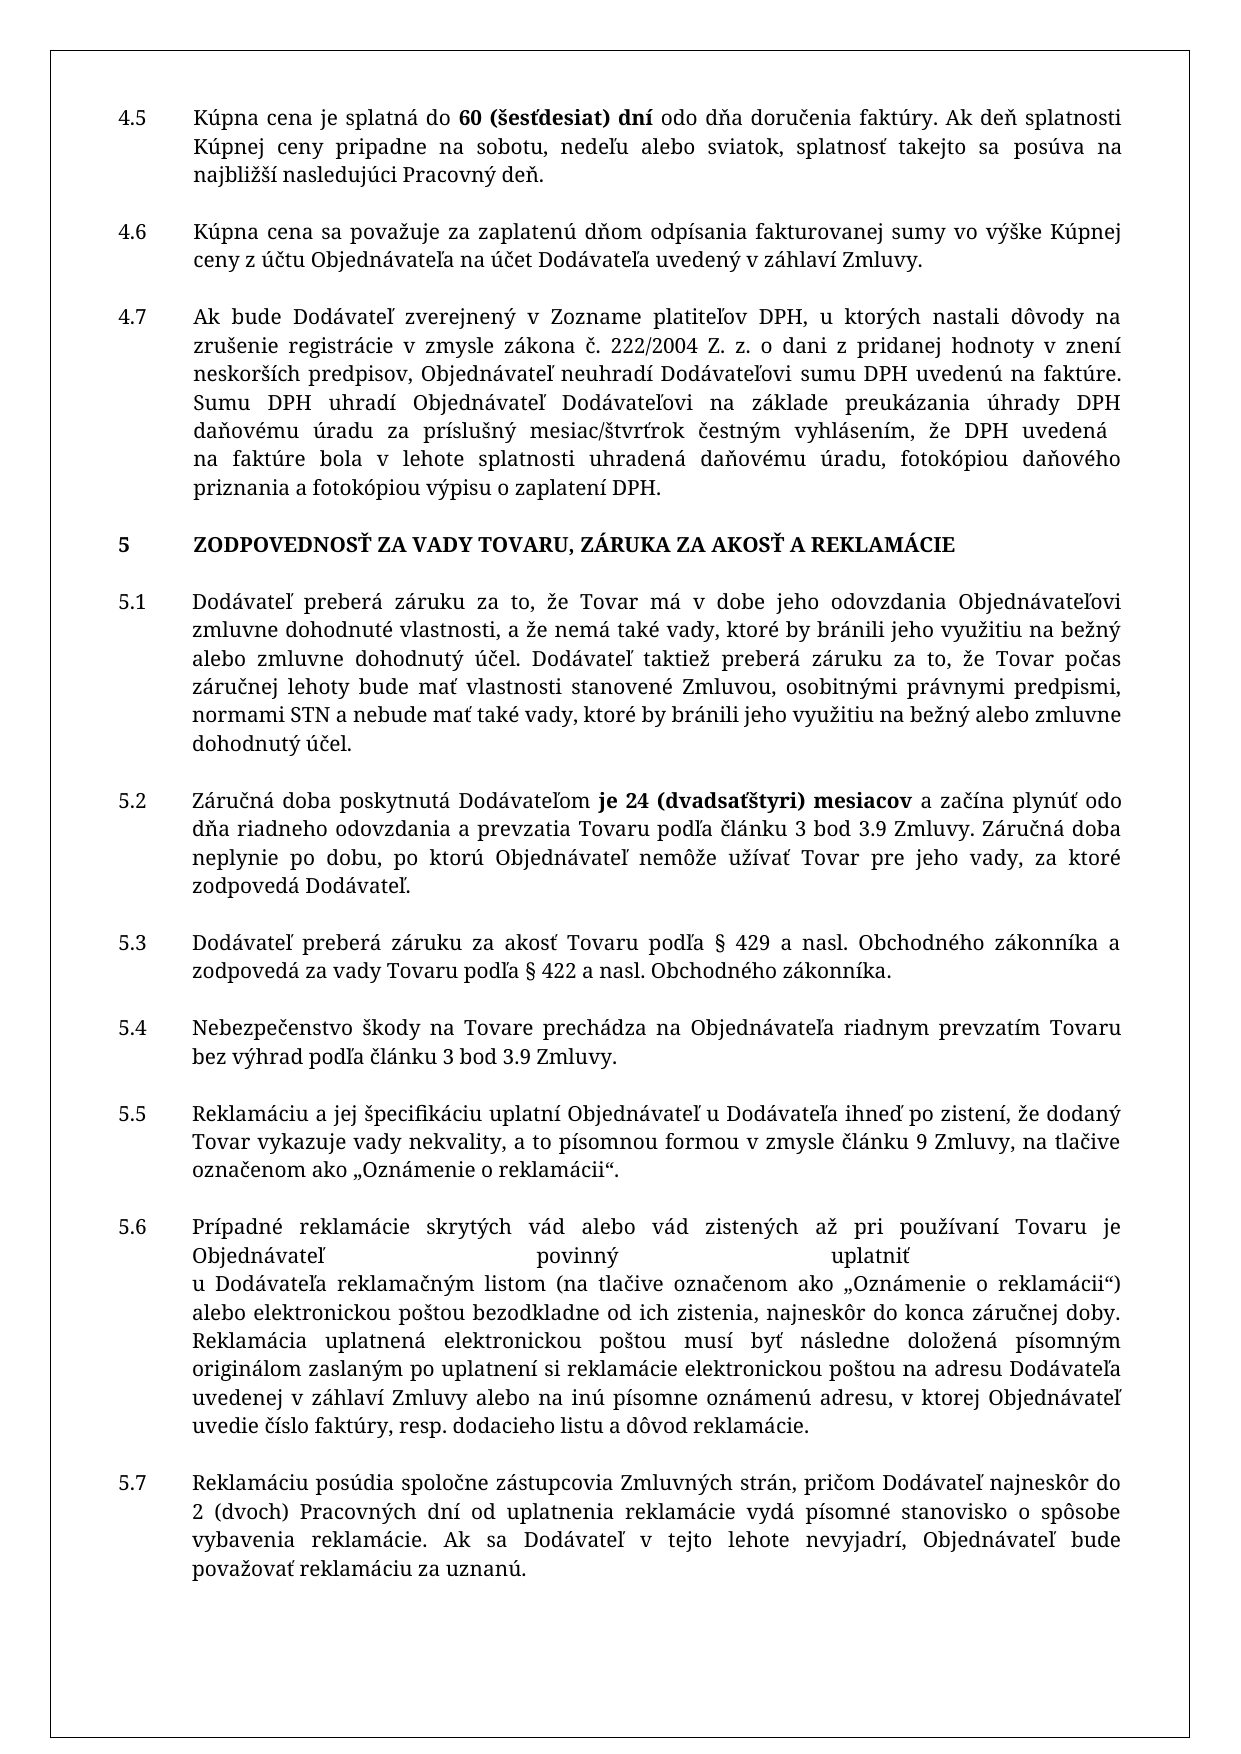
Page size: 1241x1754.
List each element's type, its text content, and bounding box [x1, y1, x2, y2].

list Reklamáciu posúdia spoločne zástupcovia Zmluvných strán, pričom Dodávateľ najneskôr do 2 (dvoch) Pracovných dní od uplatnenia reklamácie vydá písomné stanovisko o spôsobe vybavenia reklamácie. Ak sa Dodávateľ v tejto lehote nevyjadrí, Objednávateľ bude považovať reklamáciu za uznanú. [118, 1468, 1122, 1582]
list Nebezpečenstvo škody na Tovare prechádza na Objednávateľa riadnym prevzatím Tovaru bez výhrad podľa článku 3 bod 3.9 Zmluvy. [118, 1013, 1122, 1070]
list ZODPOVEDNOSŤ ZA VADY TOVARU, ZÁRUKA ZA AKOSŤ A REKLAMÁCIE [118, 530, 1122, 558]
list Záručná doba poskytnutá Dodávateľom je 24 (dvadsaťštyri) mesiacov a začína plynúť odo dňa riadneho odovzdania a prevzatia Tovaru podľa článku 3 bod 3.9 Zmluvy. Záručná doba neplynie po dobu, po ktorú Objednávateľ nemôže užívať Tovar pre jeho vady, za ktoré zodpovedá Dodávateľ. [118, 786, 1122, 899]
list Kúpna cena je splatná do 60 (šesťdesiat) dní odo dňa doručenia faktúry. Ak deň splatnosti Kúpnej ceny pripadne na sobotu, nedeľu alebo sviatok, splatnosť takejto sa posúva na najbližší nasledujúci Pracovný deň. [118, 103, 1122, 189]
list Kúpna cena sa považuje za zaplatenú dňom odpísania fakturovanej sumy vo výške Kúpnej ceny z účtu Objednávateľa na účet Dodávateľa uvedený v záhlaví Zmluvy. [118, 217, 1122, 274]
list Reklamáciu a jej špecifikáciu uplatní Objednávateľ u Dodávateľa ihneď po zistení, že dodaný Tovar vykazuje vady nekvality, a to písomnou formou v zmysle článku 9 Zmluvy, na tlačive označenom ako „Oznámenie o reklamácii“. [118, 1099, 1122, 1184]
list Dodávateľ preberá záruku za akosť Tovaru podľa § 429 a nasl. Obchodného zákonníka a zodpovedá za vady Tovaru podľa § 422 a nasl. Obchodného zákonníka. [118, 928, 1122, 985]
list Prípadné reklamácie skrytých vád alebo vád zistených až pri používaní Tovaru je Objednávateľ povinný uplatniť u Dodávateľa reklamačným listom (na tlačive označenom ako „Oznámenie o reklamácii“) alebo elektronickou poštou bezodkladne od ich zistenia, najneskôr do konca záručnej doby. Reklamácia uplatnená elektronickou poštou musí byť následne doložená písomným originálom zaslaným po uplatnení si reklamácie elektronickou poštou na adresu Dodávateľa uvedenej v záhlaví Zmluvy alebo na inú písomne oznámenú adresu, v ktorej Objednávateľ uvedie číslo faktúry, resp. dodacieho listu a dôvod reklamácie. [118, 1212, 1122, 1440]
list Dodávateľ preberá záruku za to, že Tovar má v dobe jeho odovzdania Objednávateľovi zmluvne dohodnuté vlastnosti, a že nemá také vady, ktoré by bránili jeho využitiu na bežný alebo zmluvne dohodnutý účel. Dodávateľ taktiež preberá záruku za to, že Tovar počas záručnej lehoty bude mať vlastnosti stanovené Zmluvou, osobitnými právnymi predpismi, normami STN a nebude mať také vady, ktoré by bránili jeho využitiu na bežný alebo zmluvne dohodnutý účel. [118, 587, 1122, 757]
list Ak bude Dodávateľ zverejnený v Zozname platiteľov DPH, u ktorých nastali dôvody na zrušenie registrácie v zmysle zákona č. 222/2004 Z. z. o dani z pridanej hodnoty v znení neskorších predpisov, Objednávateľ neuhradí Dodávateľovi sumu DPH uvedenú na faktúre. Sumu DPH uhradí Objednávateľ Dodávateľovi na základe preukázania úhrady DPH daňovému úradu za príslušný mesiac/štvrťrok čestným vyhlásením, že DPH uvedená na faktúre bola v lehote splatnosti uhradená daňovému úradu, fotokópiou daňového priznania a fotokópiou výpisu o zaplatení DPH. [118, 302, 1122, 501]
